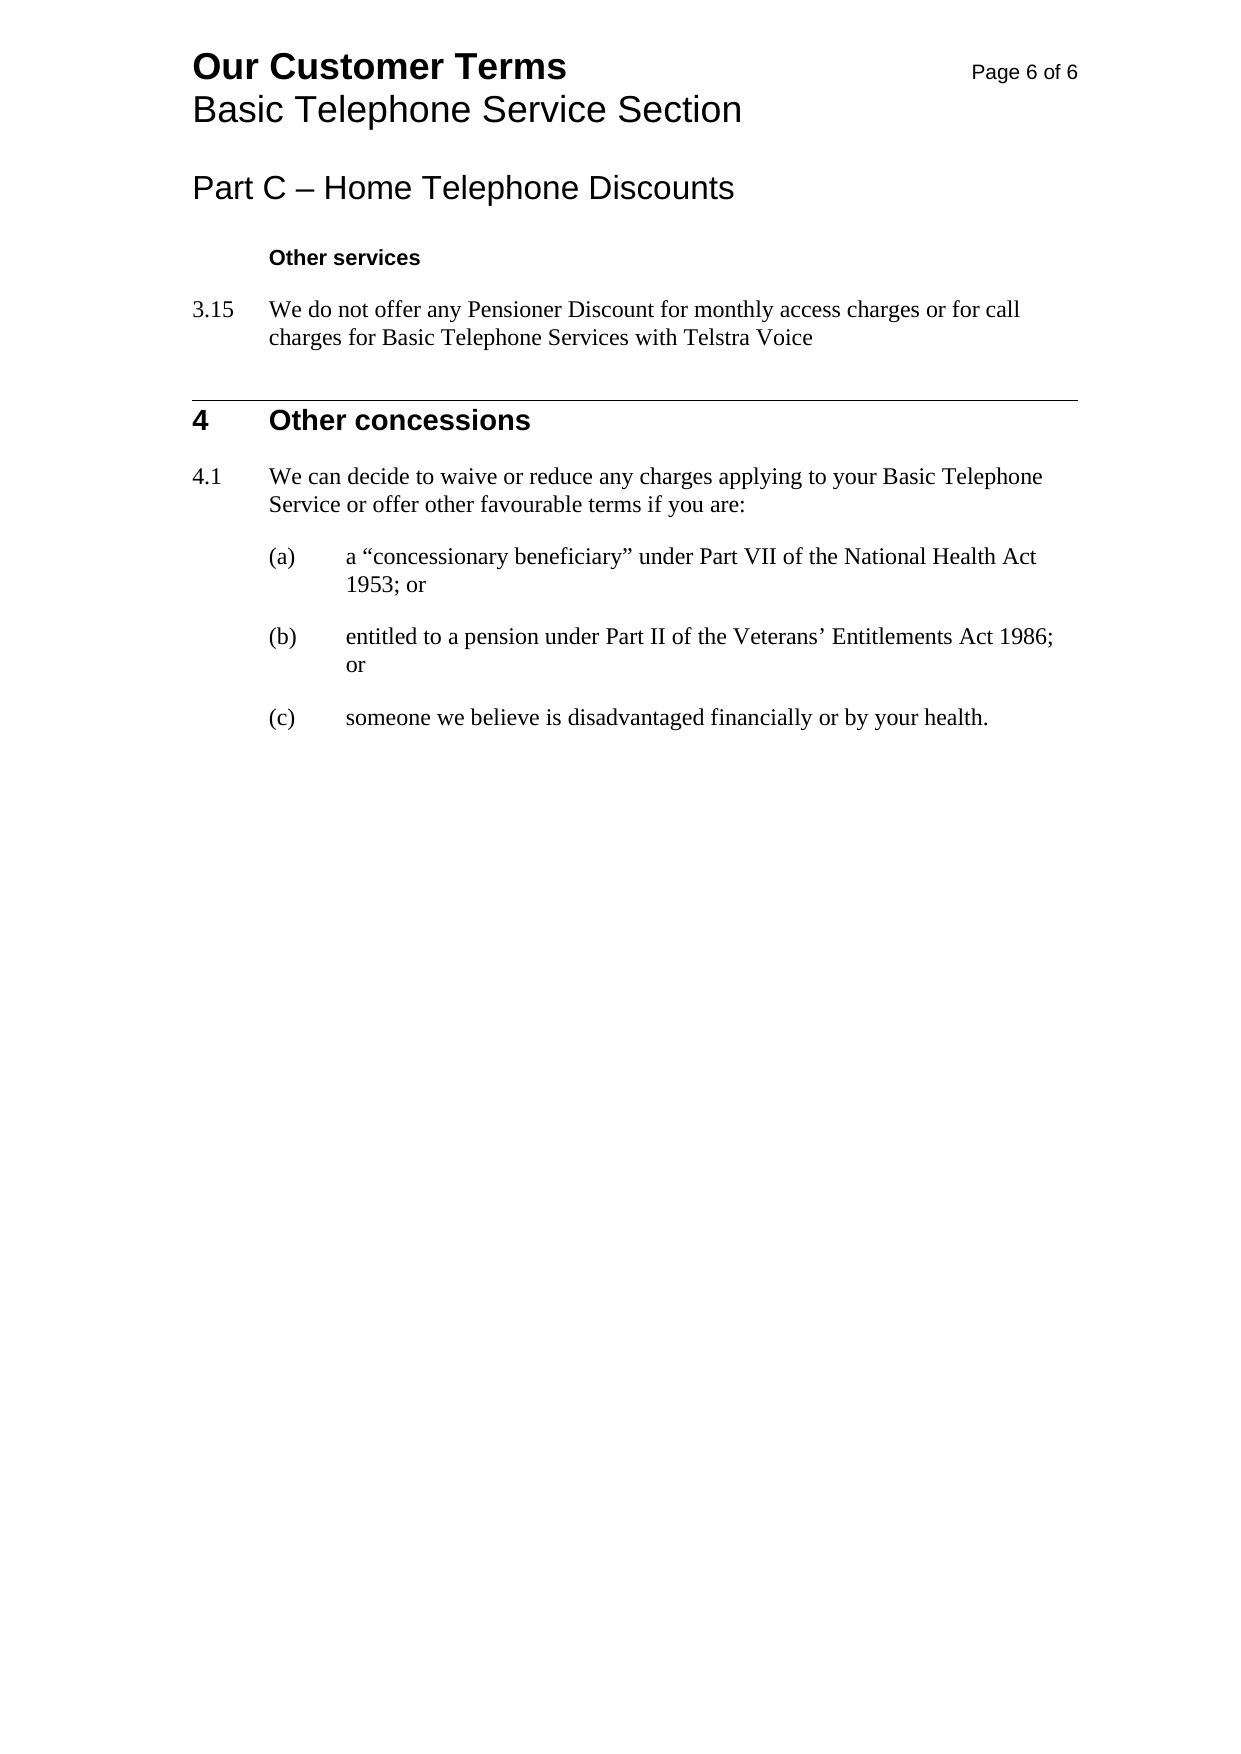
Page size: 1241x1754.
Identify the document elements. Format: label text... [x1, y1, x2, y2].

text Other services [269, 245, 1078, 270]
subtitle entitled to a pension under Part II of the Veterans’ Entitlements Act 1986; or [269, 622, 1078, 678]
subtitle Other concessions [192, 401, 1078, 437]
subtitle We do not offer any Pensioner Discount for monthly access charges or for call charges for Basic Telephone Services with Telstra Voice [192, 295, 1078, 350]
subtitle a “concessionary beneficiary” under Part VII of the National Health Act 1953; or [269, 542, 1078, 597]
subtitle We can decide to waive or reduce any charges applying to your Basic Telephone Service or offer other favourable terms if you are: [192, 462, 1078, 517]
subtitle someone we believe is disadvantaged financially or by your health. [269, 703, 1078, 730]
